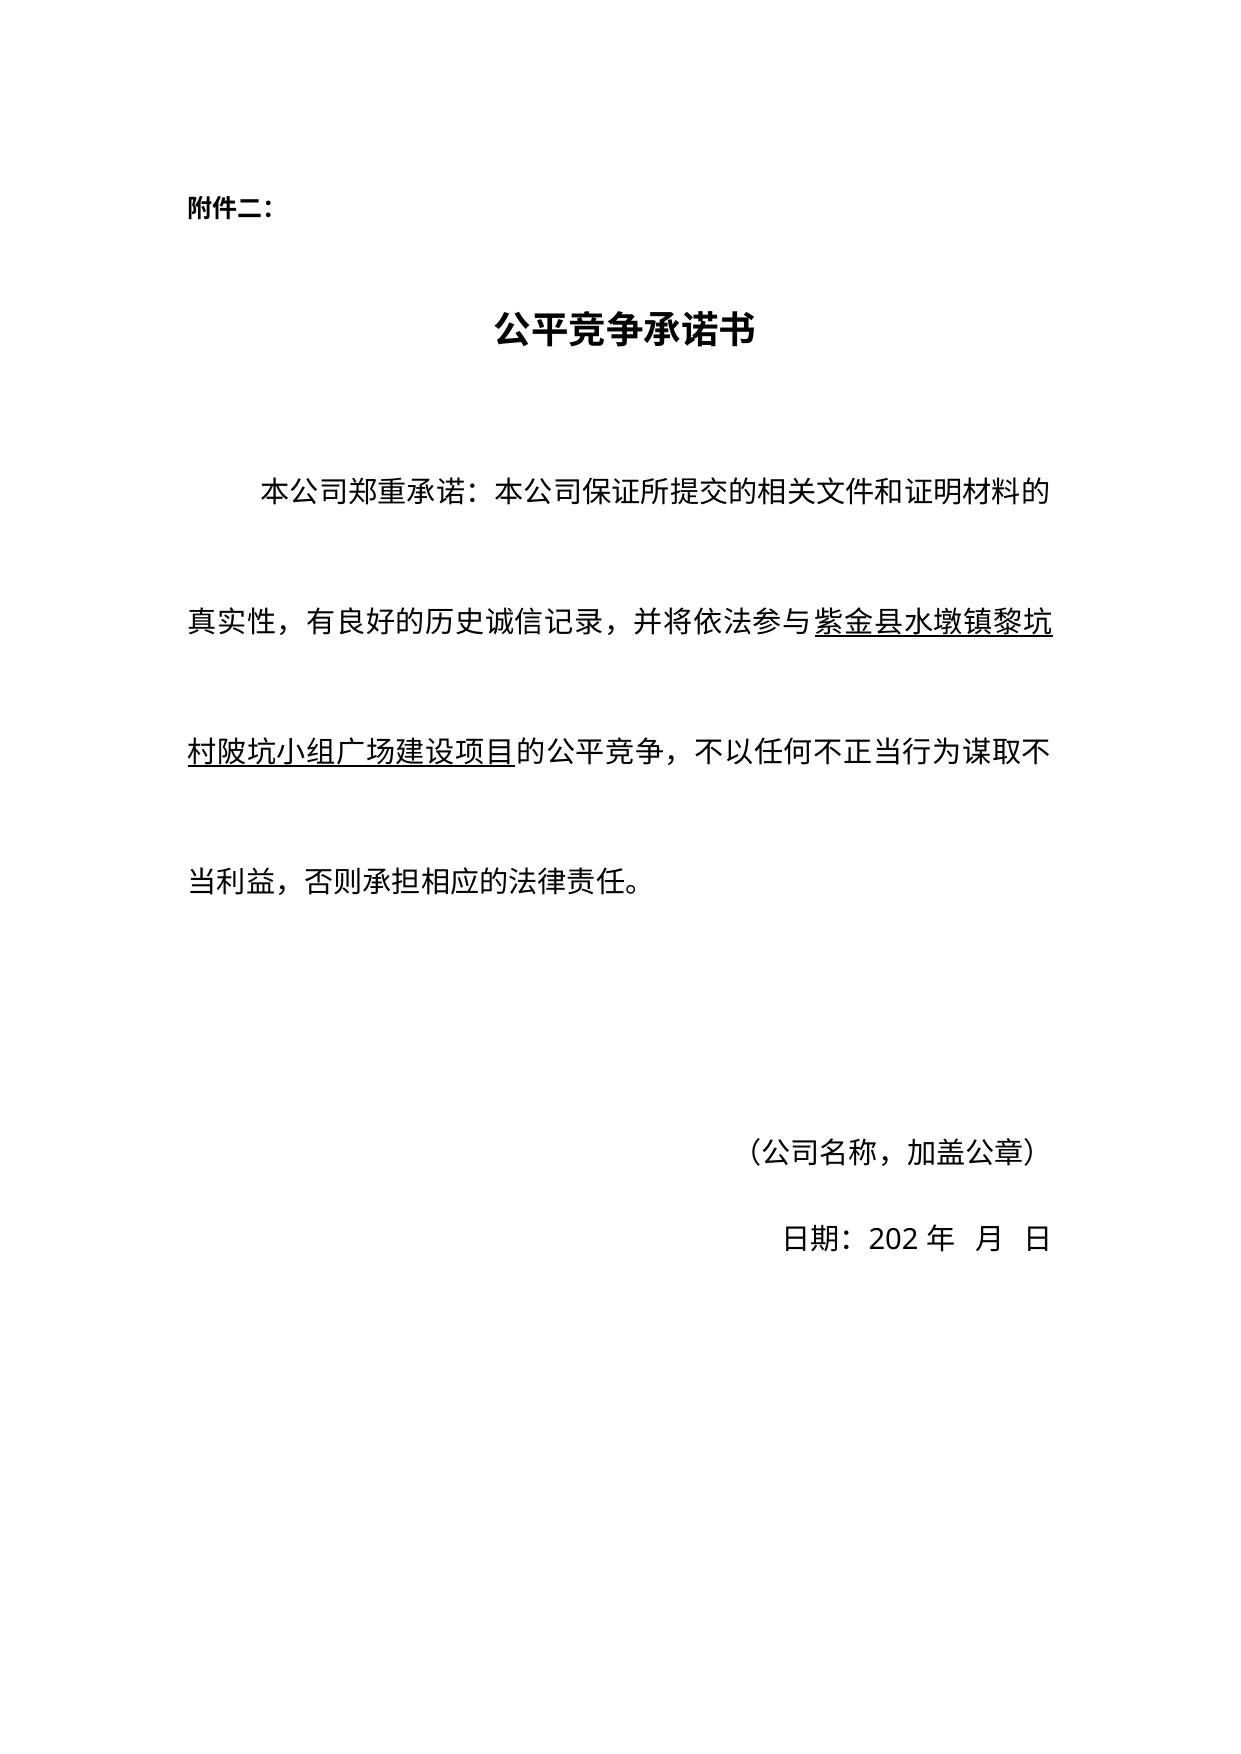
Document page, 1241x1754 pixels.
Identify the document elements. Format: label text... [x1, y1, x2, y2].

text 日期：202 年 月 日 [187, 1205, 1053, 1270]
text 公平竞争承诺书 [187, 295, 1053, 360]
text 本公司郑重承诺：本公司保证所提交的相关文件和证明材料的真实性，有良好的历史诚信记录，并将依法参与紫金县水墩镇黎坑村陂坑小组广场建设项目的公平竞争，不以任何不正当行为谋取不当利益，否则承担相应的法律责任。 [187, 457, 1053, 912]
subtitle 附件二： [187, 174, 1053, 239]
text （公司名称，加盖公章） [187, 1118, 1053, 1183]
